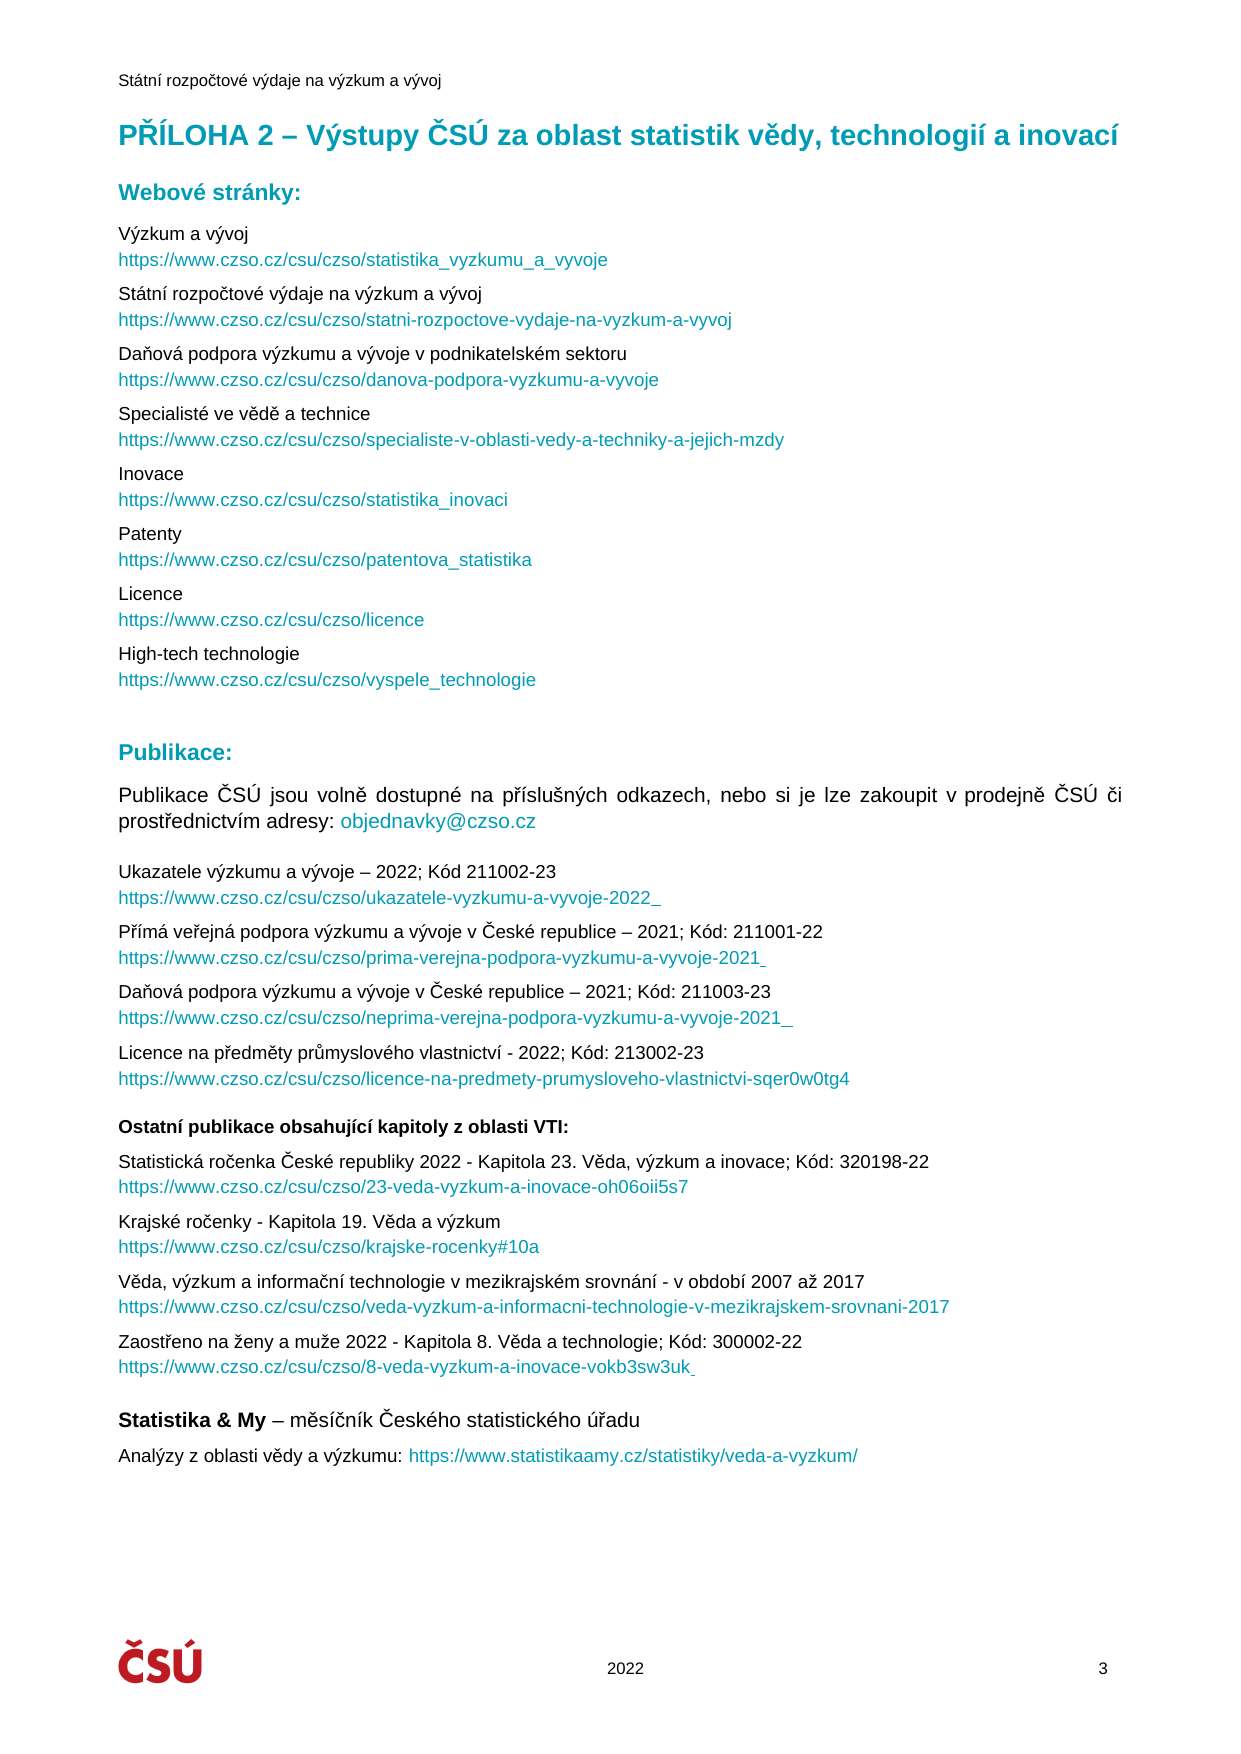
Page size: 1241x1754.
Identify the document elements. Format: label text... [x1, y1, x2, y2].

text https://www.czso.cz/csu/czso/8-veda-vyzkum-a-inovace-vokb3sw3uk [118, 1356, 1122, 1378]
text https://www.czso.cz/csu/czso/specialiste-v-oblasti-vedy-a-techniky-a-jejich-mzdy [118, 429, 1122, 451]
text High-tech technologie [118, 643, 1122, 665]
text Licence [118, 583, 1122, 605]
text Publikace: [118, 739, 1122, 765]
text Výzkum a vývoj [118, 223, 1122, 245]
text Věda, výzkum a informační technologie v mezikrajském srovnání - v období 2007 až 2017 [118, 1271, 1122, 1292]
text https://www.czso.cz/csu/czso/statni-rozpoctove-vydaje-na-vyzkum-a-vyvoj [118, 309, 1122, 331]
text Přímá veřejná podpora výzkumu a vývoje v České republice – 2021; Kód: 211001-22 [118, 921, 1122, 942]
text Daňová podpora výzkumu a vývoje v České republice – 2021; Kód: 211003-23 [118, 981, 1122, 1003]
text Publikace ČSÚ jsou volně dostupné na příslušných odkazech, nebo si je lze zakoupit v prodejně ČSÚ či prostřednictvím adresy: objednavky@czso.cz [118, 783, 1122, 833]
text https://www.czso.cz/csu/czso/licence-na-predmety-prumysloveho-vlastnictvi-sqer0w0tg4 [118, 1068, 1122, 1089]
text https://www.czso.cz/csu/czso/23-veda-vyzkum-a-inovace-oh06oii5s7 [118, 1176, 1122, 1198]
text https://www.czso.cz/csu/czso/neprima-verejna-podpora-vyzkumu-a-vyvoje-2021 [118, 1007, 1122, 1029]
text Ukazatele výzkumu a vývoje – 2022; Kód 211002-23 [118, 861, 1122, 882]
text Analýzy z oblasti vědy a výzkumu: https://www.statistikaamy.cz/statistiky/veda-a-vyzkum/ [118, 1445, 1122, 1467]
text https://www.czso.cz/csu/czso/veda-vyzkum-a-informacni-technologie-v-mezikrajskem-srovnani-2017 [118, 1296, 1122, 1318]
text https://www.czso.cz/csu/czso/statistika_vyzkumu_a_vyvoje [118, 249, 1122, 271]
text https://www.czso.cz/csu/czso/prima-verejna-podpora-vyzkumu-a-vyvoje-2021 [118, 947, 1122, 968]
text Statistická ročenka České republiky 2022 - Kapitola 23. Věda, výzkum a inovace; Kód: 320198-22 [118, 1151, 1122, 1172]
text https://www.czso.cz/csu/czso/ukazatele-vyzkumu-a-vyvoje-2022 [118, 887, 1122, 908]
text Patenty [118, 523, 1122, 545]
text Státní rozpočtové výdaje na výzkum a vývoj [118, 283, 1122, 305]
text Statistika & My – měsíčník Českého statistického úřadu [118, 1408, 1122, 1432]
text Zaostřeno na ženy a muže 2022 - Kapitola 8. Věda a technologie; Kód: 300002-22 [118, 1331, 1122, 1352]
text Specialisté ve vědě a technice [118, 403, 1122, 425]
text Inovace [118, 463, 1122, 485]
text https://www.czso.cz/csu/czso/danova-podpora-vyzkumu-a-vyvoje [118, 369, 1122, 391]
text Daňová podpora výzkumu a vývoje v podnikatelském sektoru [118, 343, 1122, 365]
subtitle PŘÍLOHA 2 – Výstupy ČSÚ za oblast statistik vědy, technologií a inovací [118, 118, 1122, 152]
text https://www.czso.cz/csu/czso/licence [118, 609, 1122, 631]
text Ostatní publikace obsahující kapitoly z oblasti VTI: [118, 1116, 1122, 1138]
text Krajské ročenky - Kapitola 19. Věda a výzkum [118, 1211, 1122, 1232]
text Webové stránky: [118, 179, 1122, 206]
text https://www.czso.cz/csu/czso/statistika_inovaci [118, 489, 1122, 511]
text https://www.czso.cz/csu/czso/krajske-rocenky#10a [118, 1236, 1122, 1258]
text https://www.czso.cz/csu/czso/vyspele_technologie [118, 669, 1122, 691]
text https://www.czso.cz/csu/czso/patentova_statistika [118, 549, 1122, 571]
picture [118, 1638, 202, 1684]
text Licence na předměty průmyslového vlastnictví - 2022; Kód: 213002-23 [118, 1042, 1122, 1063]
